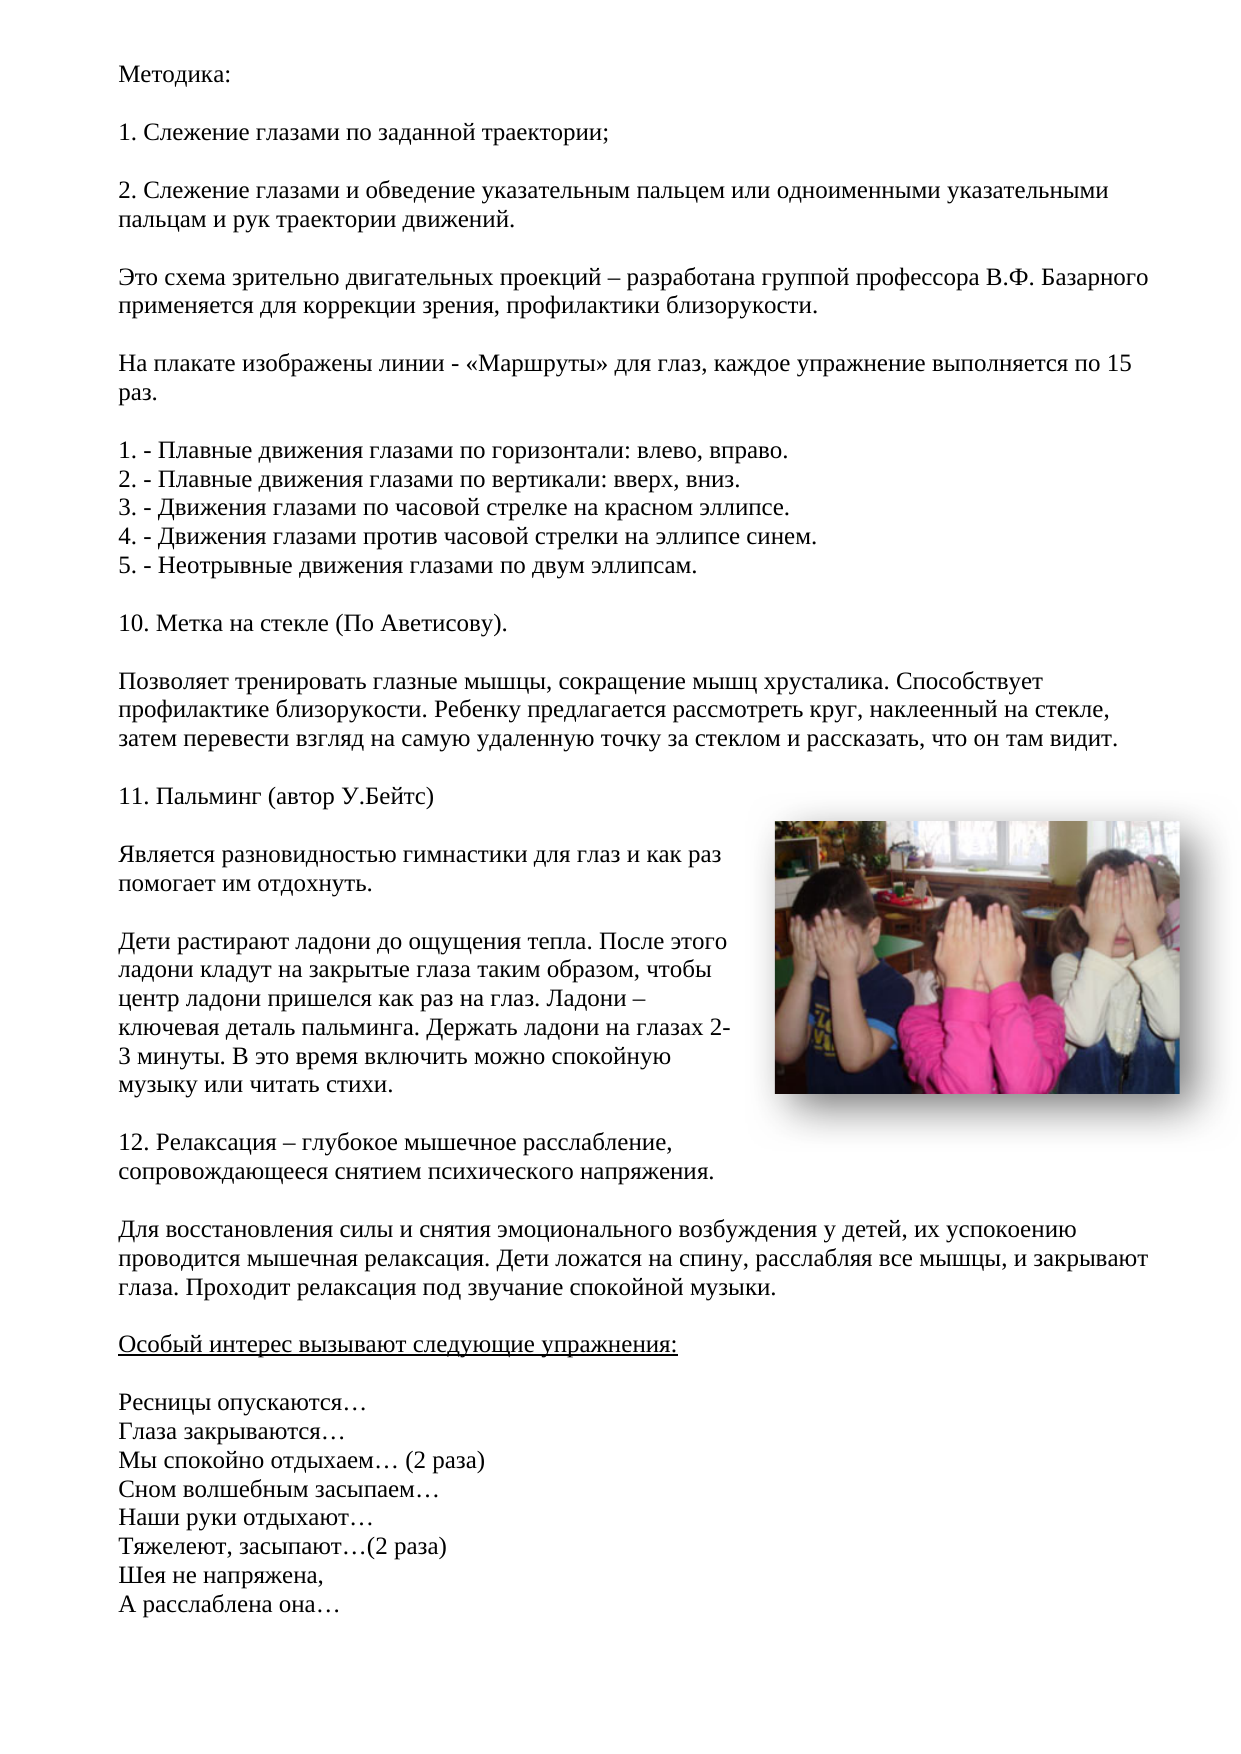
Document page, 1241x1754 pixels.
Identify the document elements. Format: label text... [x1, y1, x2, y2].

text 12. Релаксация – глубокое мышечное расслабление, сопровождающееся снятием психического напряжения. [118, 1127, 1167, 1185]
text Тяжелеют, засыпают…(2 раза) [118, 1531, 1167, 1560]
text 1. Слежение глазами по заданной траектории; [118, 117, 1167, 146]
text 11. Пальминг (автор У.Бейтс) [118, 781, 1167, 810]
text Мы спокойно отдыхаем… (2 раза) [118, 1445, 1167, 1474]
text Является разновидностью гимнастики для глаз и как раз помогает им отдохнуть. [118, 839, 762, 897]
picture [774, 821, 1180, 1094]
text На плакате изображены линии - «Маршруты» для глаз, каждое упражнение выполняется по 15 раз. [118, 348, 1167, 406]
text Глаза закрываются… [118, 1416, 1167, 1445]
text 2. Слежение глазами и обведение указательным пальцем или одноименными указательными пальцам и рук траектории движений. [118, 175, 1167, 232]
text Методика: [118, 59, 1167, 88]
text Позволяет тренировать глазные мышцы, сокращение мышц хрусталика. Способствует профилактике близорукости. Ребенку предлагается рассмотреть круг, наклеенный на стекле, затем перевести взгляд на самую удаленную точку за стеклом и рассказать, что он там видит. [118, 666, 1167, 752]
text Это схема зрительно двигательных проекций – разработана группой профессора В.Ф. Базарного применяется для коррекции зрения, профилактики близорукости. [118, 262, 1167, 319]
text Ресницы опускаются… [118, 1387, 1167, 1416]
text 1. - Плавные движения глазами по горизонтали: влево, вправо. [118, 435, 1167, 464]
text А расслаблена она… [118, 1589, 1167, 1617]
text Наши руки отдыхают… [118, 1502, 1167, 1531]
text Сном волшебным засыпаем… [118, 1474, 1167, 1502]
text 2. - Плавные движения глазами по вертикали: вверх, вниз. [118, 464, 1167, 492]
text 4. - Движения глазами против часовой стрелки на эллипсе синем. [118, 521, 1167, 550]
text Дети растирают ладони до ощущения тепла. После этого ладони кладут на закрытые глаза таким образом, чтобы центр ладони пришелся как раз на глаз. Ладони – ключевая деталь пальминга. Держать ладони на глазах 2-3 минуты. В это время включить можно спокойную музыку или читать стихи. [118, 926, 761, 1098]
text Для восстановления силы и снятия эмоционального возбуждения у детей, их успокоению проводится мышечная релаксация. Дети ложатся на спину, расслабляя все мышцы, и закрывают глаза. Проходит релаксация под звучание спокойной музыки. [118, 1214, 1167, 1300]
text Особый интерес вызывают следующие упражнения: [118, 1329, 1167, 1358]
text Шея не напряжена, [118, 1560, 1167, 1589]
text 10. Метка на стекле (По Аветисову). [118, 608, 1167, 637]
text 3. - Движения глазами по часовой стрелке на красном эллипсе. [118, 492, 1167, 521]
text 5. - Неотрывные движения глазами по двум эллипсам. [118, 550, 1167, 579]
